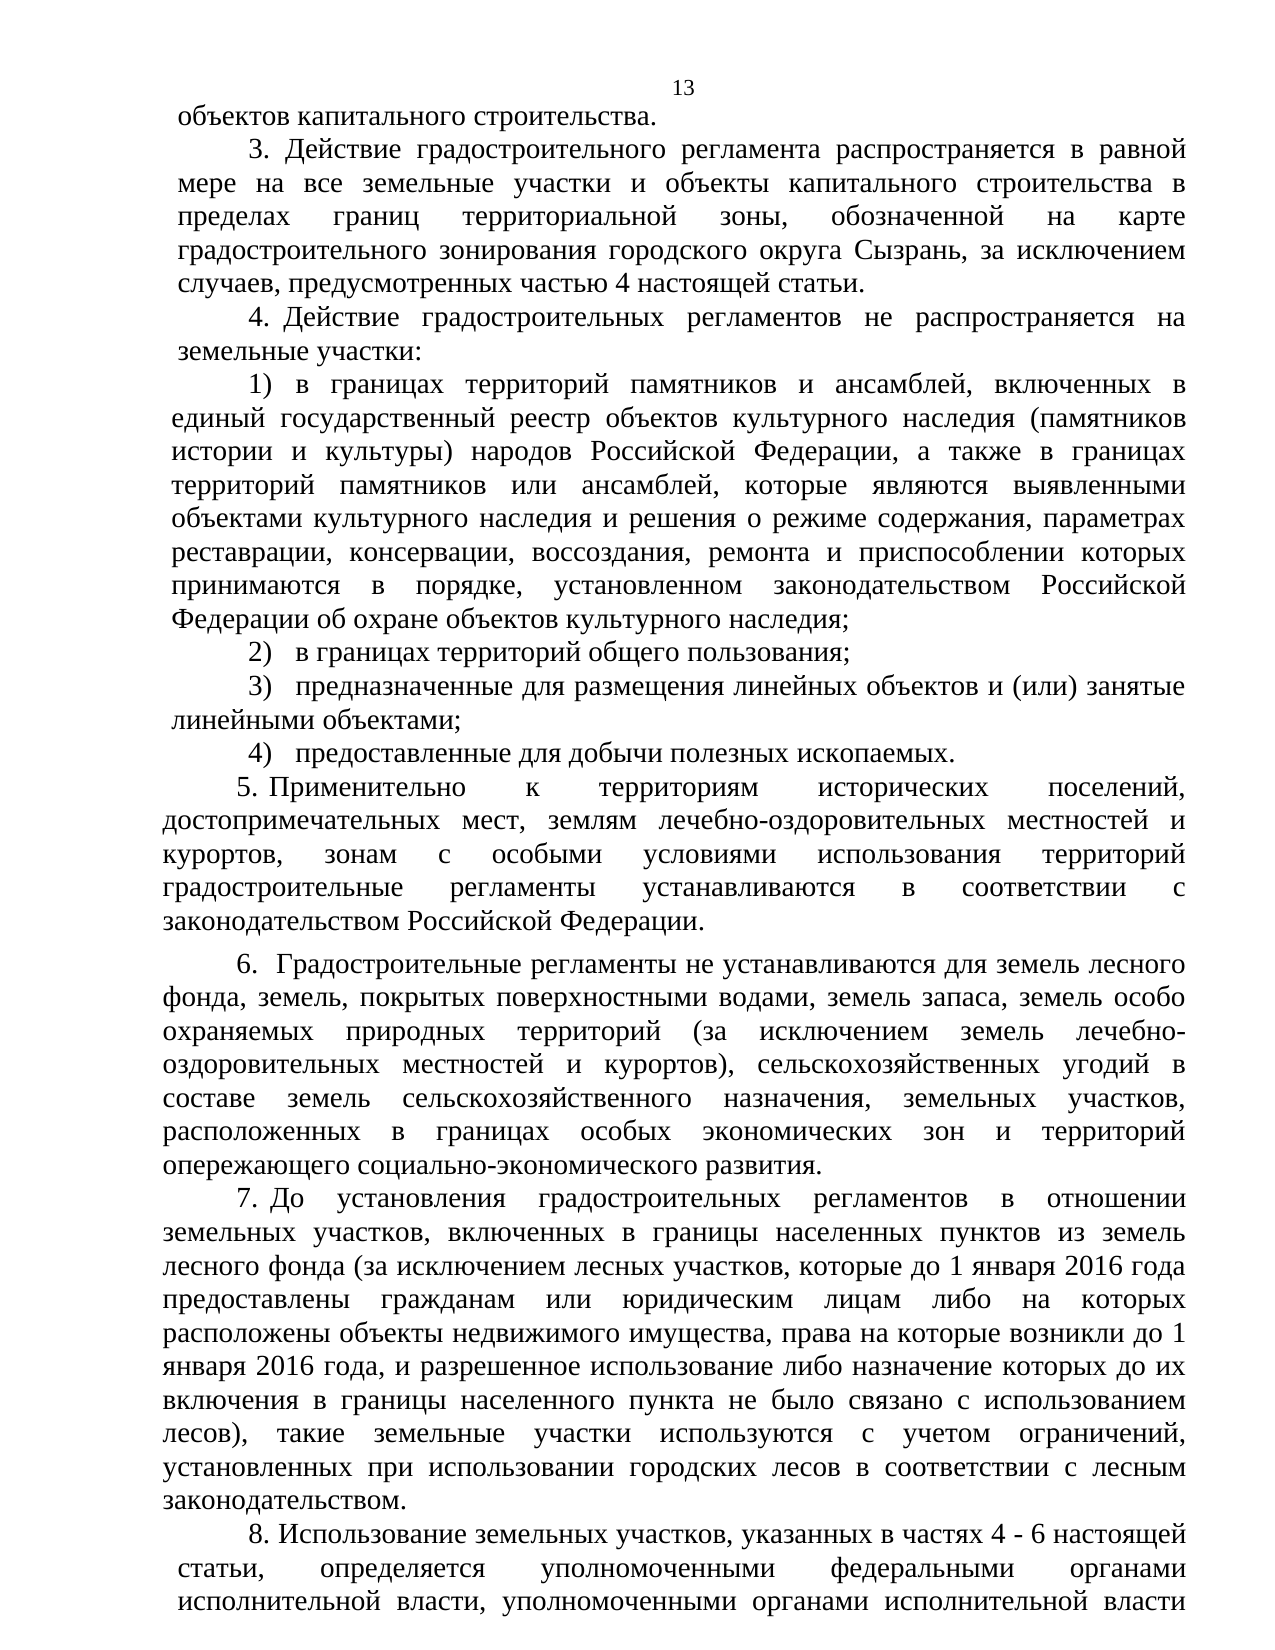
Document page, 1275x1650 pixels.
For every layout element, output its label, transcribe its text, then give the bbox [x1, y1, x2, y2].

list в границах территорий памятников и ансамблей, включенных в единый государственный реестр объектов культурного наследия (памятников истории и культуры) народов Российской Федерации, а также в границах территорий памятников или ансамблей, которые являются выявленными объектами культурного наследия и решения о режиме содержания, параметрах реставрации, консервации, воссоздания, ремонта и приспособлении которых принимаются в порядке, установленном законодательством Российской Федерации об охране объектов культурного наследия; [171, 366, 1187, 634]
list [177, 98, 1187, 131]
list Применительно к территориям исторических поселений, достопримечательных мест, землям лечебно-оздоровительных местностей и курортов, зонам с особыми условиями использования территорий градостроительные регламенты устанавливаются в соответствии с законодательством Российской Федерации. [162, 769, 1186, 936]
list предназначенные для размещения линейных объектов и (или) занятые линейными объектами; [171, 668, 1186, 735]
list Градостроительные регламенты не устанавливаются для земель лесного фонда, земель, покрытых поверхностными водами, земель запаса, земель особо охраняемых природных территорий (за исключением земель лечебно- оздоровительных местностей и курортов), сельскохозяйственных угодий в составе земель сельскохозяйственного назначения, земельных участков, расположенных в границах особых экономических зон и территорий опережающего социально-экономического развития. [162, 946, 1187, 1181]
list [177, 1516, 1187, 1617]
list Действие градостроительных регламентов не распространяется на земельные участки: [177, 299, 1186, 366]
list предоставленные для добычи полезных ископаемых. [248, 735, 1231, 769]
list До установления градостроительных регламентов в отношении земельных участков, включенных в границы населенных пунктов из земель лесного фонда (за исключением лесных участков, которые до 1 января 2016 года предоставлены гражданам или юридическим лицам либо на которых расположены объекты недвижимого имущества, права на которые возникли до 1 января 2016 года, и разрешенное использование либо назначение которых до их включения в границы населенного пункта не было связано с использованием лесов), такие земельные участки используются с учетом ограничений, установленных при использовании городских лесов в соответствии с лесным законодательством. [162, 1181, 1187, 1516]
list в границах территорий общего пользования; [248, 634, 1231, 668]
list Действие градостроительного регламента распространяется в равной мере на все земельные участки и объекты капитального строительства в пределах границ территориальной зоны, обозначенной на карте градостроительного зонирования городского округа Сызрань, за исключением случаев, предусмотренных частью 4 настоящей статьи. [177, 131, 1187, 299]
